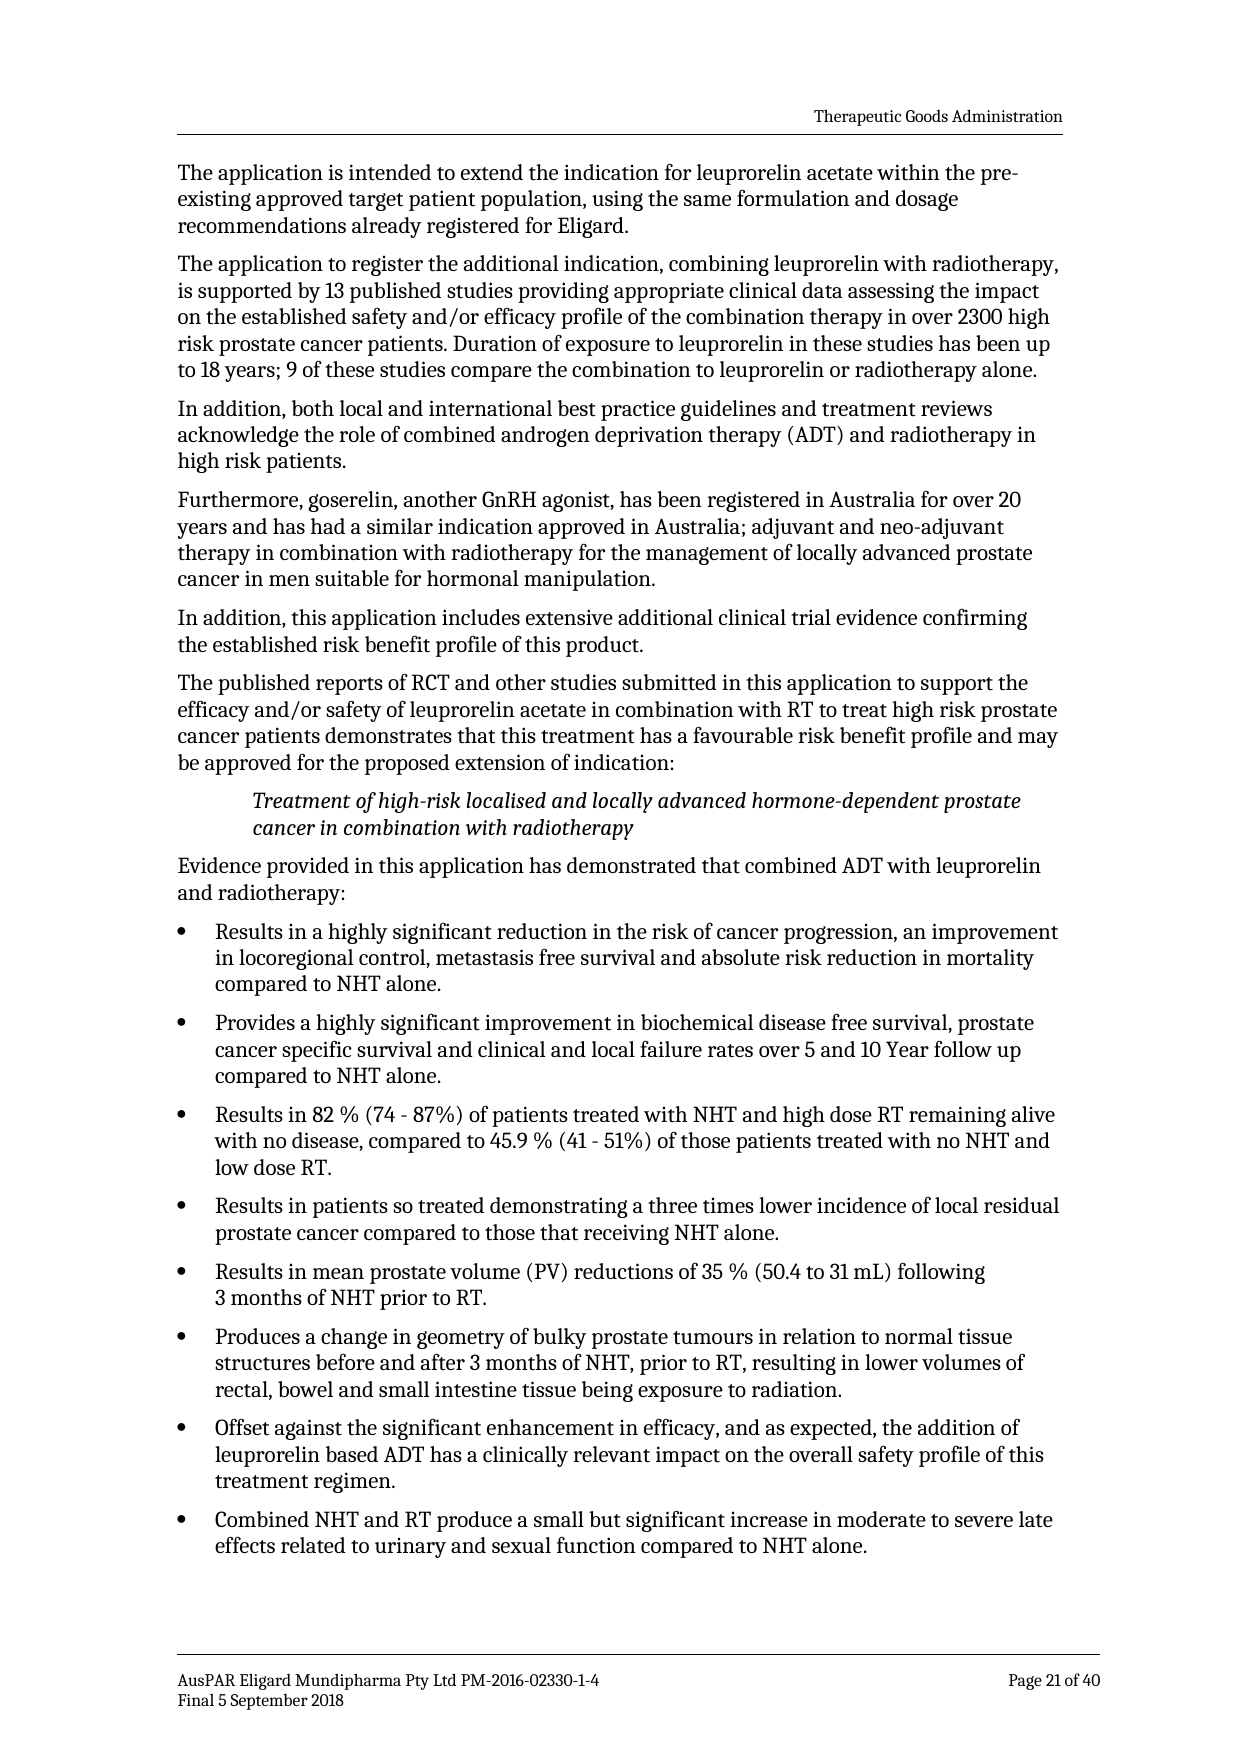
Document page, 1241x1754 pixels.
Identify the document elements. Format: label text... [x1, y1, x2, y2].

text Evidence provided in this application has demonstrated that combined ADT with leuprorelin and radiotherapy: [177, 853, 1063, 906]
text The application is intended to extend the indication for leuprorelin acetate within the pre-existing approved target patient population, using the same formulation and dosage recommendations already registered for Eligard. [177, 160, 1063, 239]
list Produces a change in geometry of bulky prostate tumours in relation to normal tissue structures before and after 3 months of NHT, prior to RT, resulting in lower volumes of rectal, bowel and small intestine tissue being exposure to radiation. [177, 1324, 1063, 1403]
text The published reports of RCT and other studies submitted in this application to support the efficacy and/or safety of leuprorelin acetate in combination with RT to treat high risk prostate cancer patients demonstrates that this treatment has a favourable risk benefit profile and may be approved for the proposed extension of indication: [177, 670, 1063, 776]
text Treatment of high-risk localised and locally advanced hormone-dependent prostate cancer in combination with radiotherapy [252, 788, 1063, 841]
text In addition, this application includes extensive additional clinical trial evidence confirming the established risk benefit profile of this product. [177, 605, 1063, 658]
list Results in patients so treated demonstrating a three times lower incidence of local residual prostate cancer compared to those that receiving NHT alone. [177, 1193, 1063, 1246]
text In addition, both local and international best practice guidelines and treatment reviews acknowledge the role of combined androgen deprivation therapy (ADT) and radiotherapy in high risk patients. [177, 396, 1063, 474]
list Combined NHT and RT produce a small but significant increase in moderate to severe late effects related to urinary and sexual function compared to NHT alone. [177, 1507, 1063, 1559]
list Results in 82 % (74 - 87%) of patients treated with NHT and high dose RT remaining alive with no disease, compared to 45.9 % (41 - 51%) of those patients treated with no NHT and low dose RT. [177, 1102, 1063, 1181]
list Results in a highly significant reduction in the risk of cancer progression, an improvement in locoregional control, metastasis free survival and absolute risk reduction in mortality compared to NHT alone. [177, 918, 1063, 998]
list Offset against the significant enhancement in efficacy, and as expected, the addition of leuprorelin based ADT has a clinically relevant impact on the overall safety profile of this treatment regimen. [177, 1415, 1063, 1494]
list Provides a highly significant improvement in biochemical disease free survival, prostate cancer specific survival and clinical and local failure rates over 5 and 10 Year follow up compared to NHT alone. [177, 1010, 1063, 1089]
text The application to register the additional indication, combining leuprorelin with radiotherapy, is supported by 13 published studies providing appropriate clinical data assessing the impact on the established safety and/or efficacy profile of the combination therapy in over 2300 high risk prostate cancer patients. Duration of exposure to leuprorelin in these studies has been up to 18 years; 9 of these studies compare the combination to leuprorelin or radiotherapy alone. [177, 251, 1063, 383]
text Furthermore, goserelin, another GnRH agonist, has been registered in Australia for over 20 years and has had a similar indication approved in Australia; adjuvant and neo-adjuvant therapy in combination with radiotherapy for the management of locally advanced prostate cancer in men suitable for hormonal manipulation. [177, 487, 1063, 592]
list Results in mean prostate volume (PV) reductions of 35 % (50.4 to 31 mL) following 3 months of NHT prior to RT. [177, 1258, 1063, 1311]
